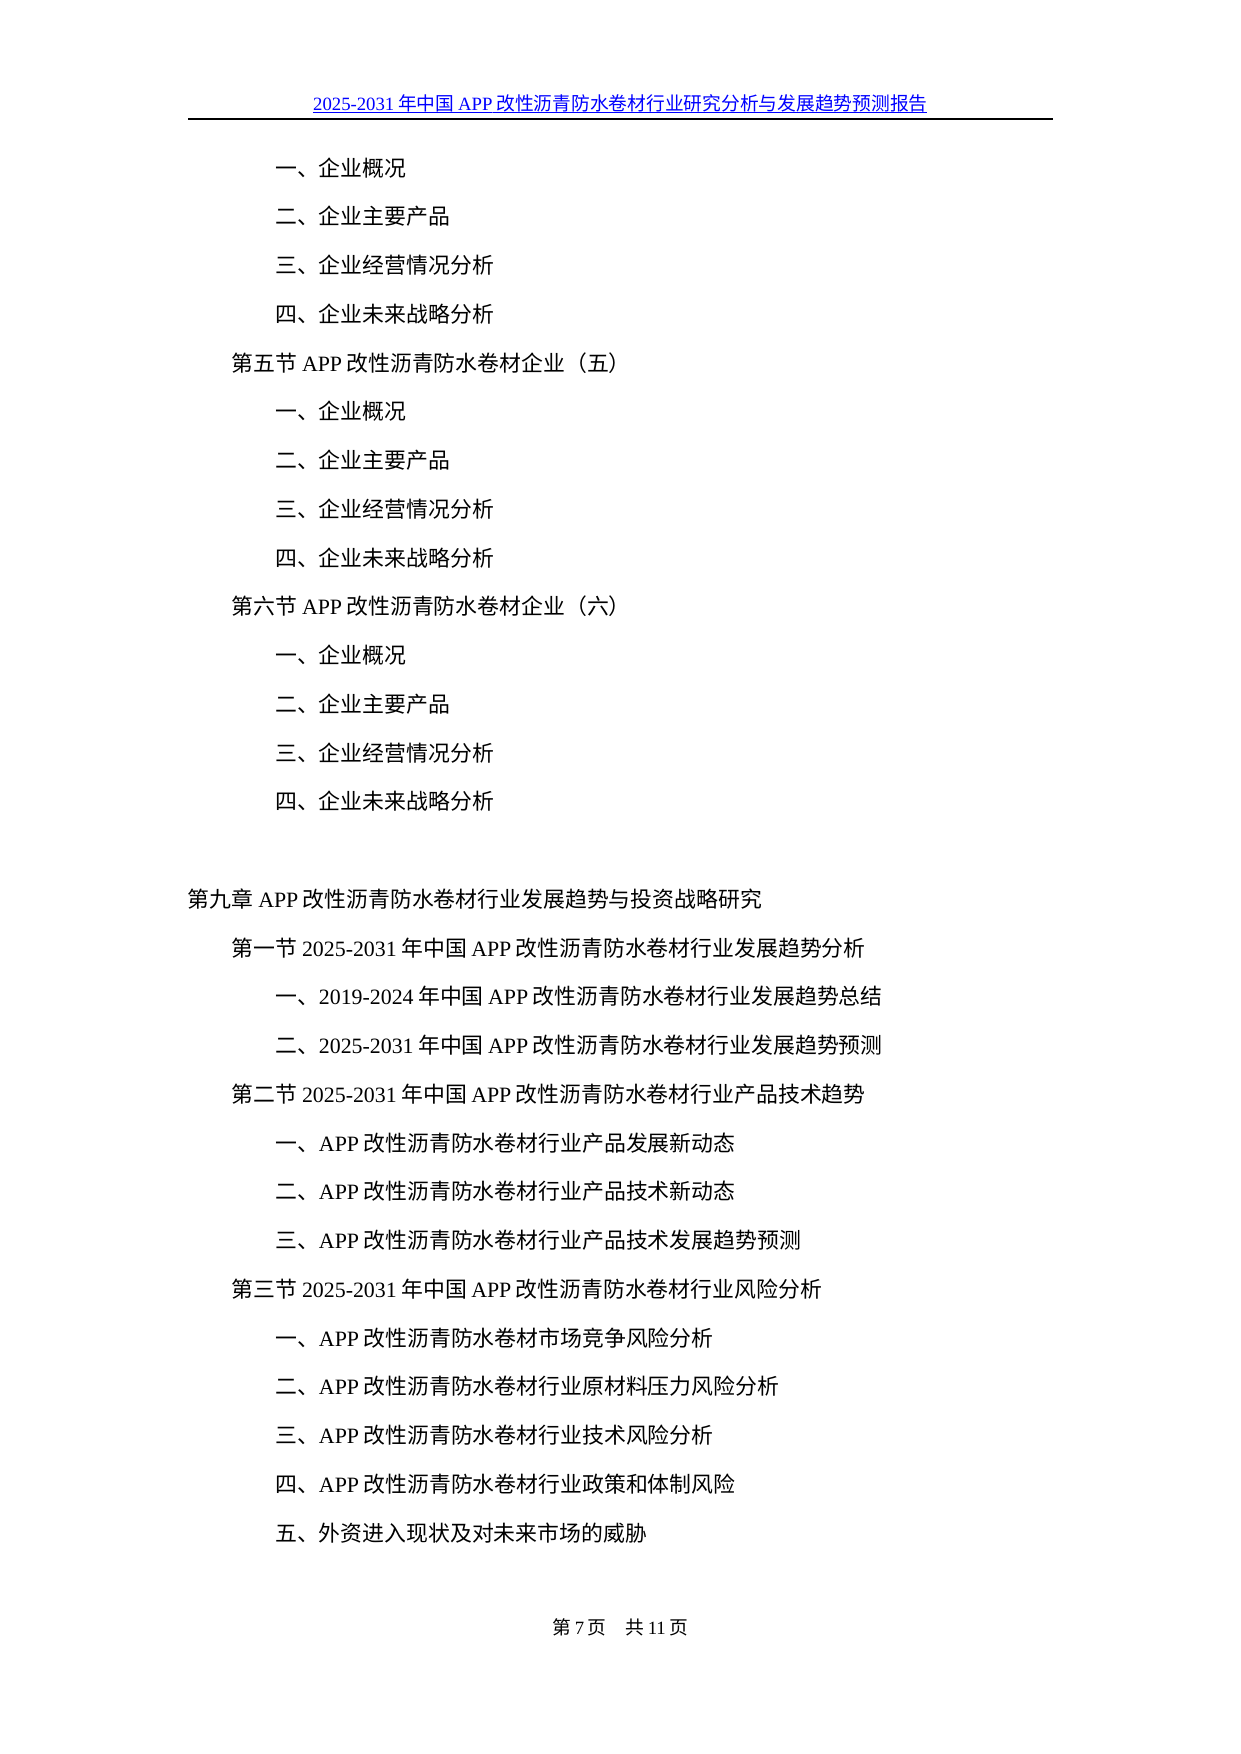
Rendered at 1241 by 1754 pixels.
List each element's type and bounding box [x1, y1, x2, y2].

text [187, 150, 1053, 1548]
